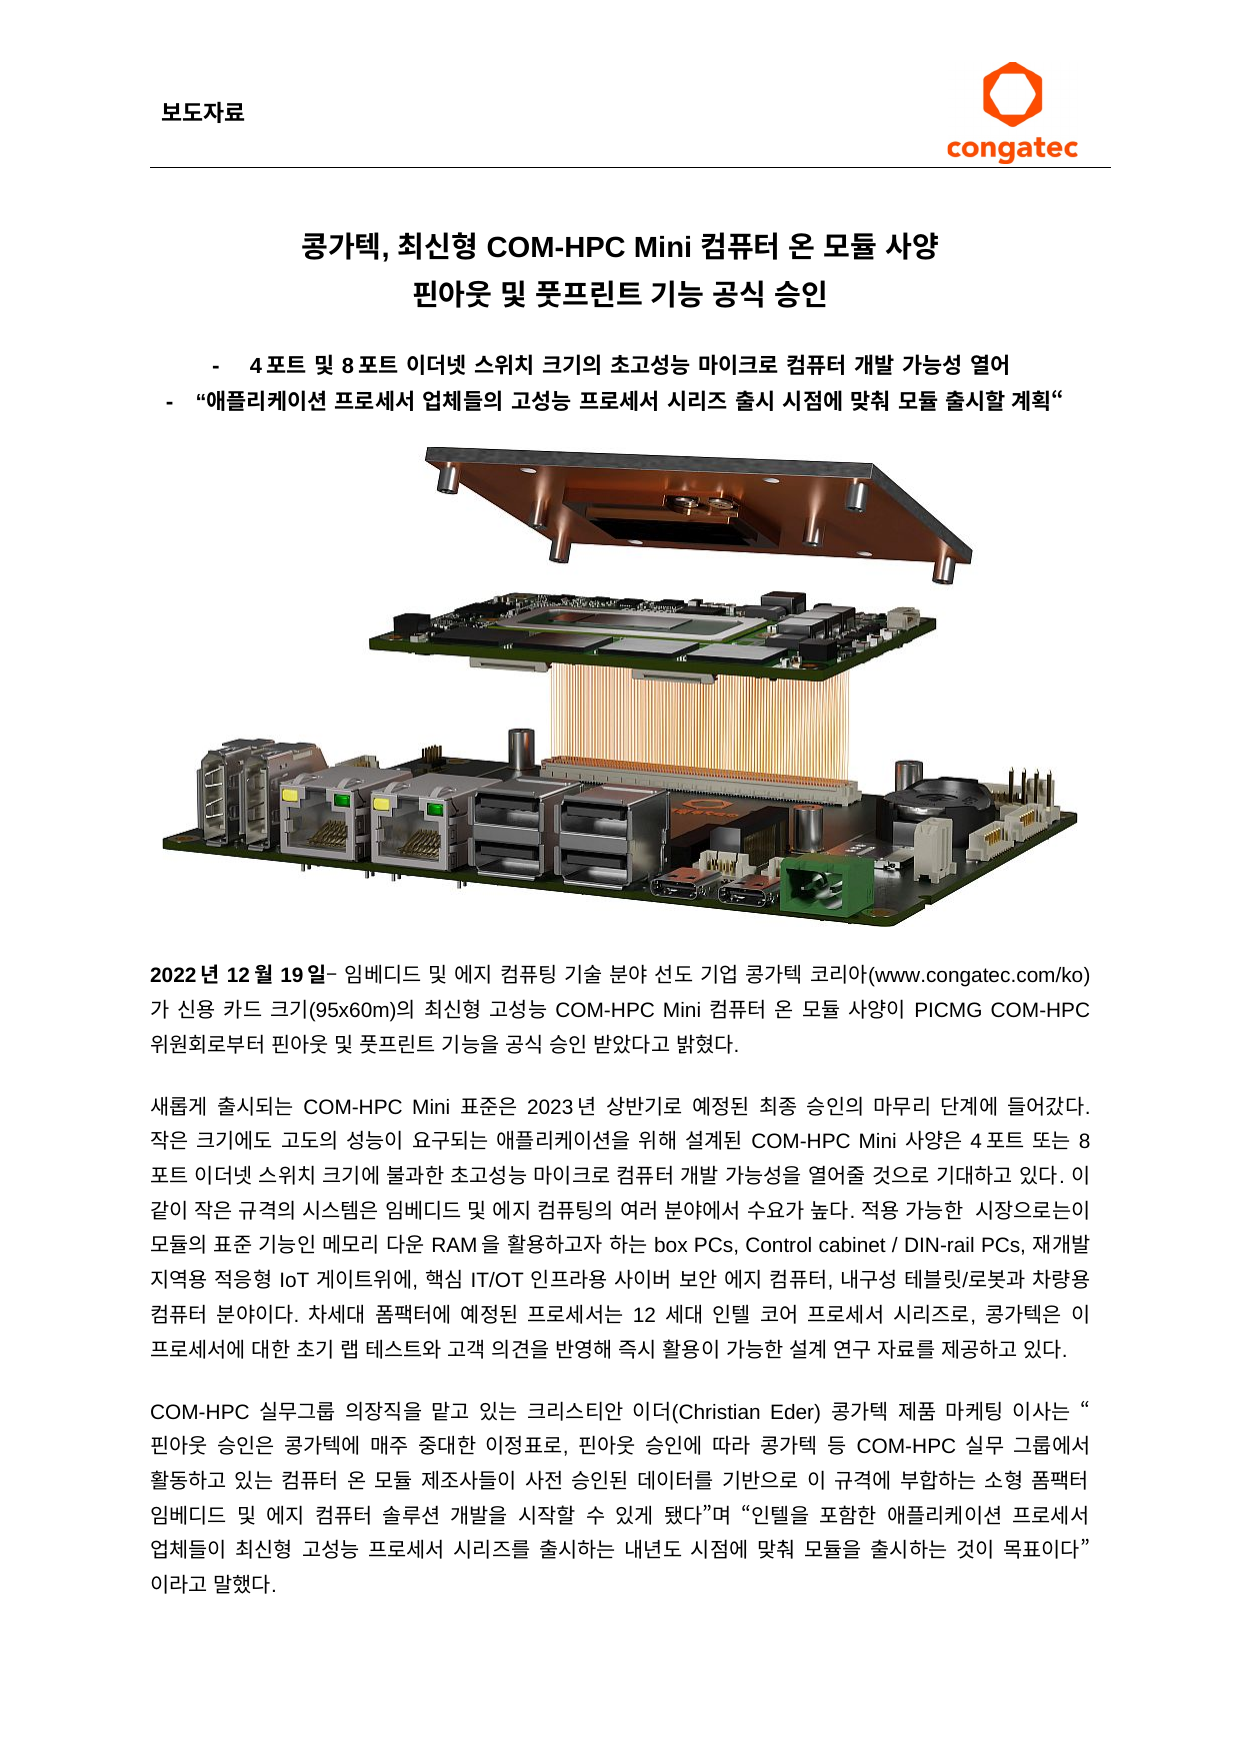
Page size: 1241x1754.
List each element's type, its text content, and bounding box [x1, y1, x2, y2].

list “애플리케이션 프로세서 업체들의 고성능 프로세서 시리즈 출시 시점에 맞춰 모듈 출시할 계획“ [120, 384, 1110, 416]
text COM-HPC 실무그룹 의장직을 맡고 있는 크리스티안 이더(Christian Eder) 콩가텍 제품 마케팅 이사는 “핀아웃 승인은 콩가텍에 매주 중대한 이정표로, 핀아웃 승인에 따라 콩가텍 등 COM-HPC 실무 그룹에서 활동하고 있는 컴퓨터 온 모듈 제조사들이 사전 승인된 데이터를 기반으로 이 규격에 부합하는 소형 폼팩터 임베디드 및 에지 컴퓨터 솔루션 개발을 시작할 수 있게 됐다”며 “인텔을 포함한 애플리케이션 프로세서 업체들이 최신형 고성능 프로세서 시리즈를 출시하는 내년도 시점에 맞춰 모듈을 출시하는 것이 목표이다”이라고 말했다. [150, 1395, 1090, 1599]
text 새롭게 출시되는 COM-HPC Mini 표준은 2023년 상반기로 예정된 최종 승인의 마무리 단계에 들어갔다. 작은 크기에도 고도의 성능이 요구되는 애플리케이션을 위해 설계된 COM-HPC Mini 사양은 4포트 또는 8포트 이더넷 스위치 크기에 불과한 초고성능 마이크로 컴퓨터 개발 가능성을 열어줄 것으로 기대하고 있다. 이 같이 작은 규격의 시스템은 임베디드 및 에지 컴퓨팅의 여러 분야에서 수요가 높다. 적용 가능한 시장으로는이 모듈의 표준 기능인 메모리 다운 RAM을 활용하고자 하는 box PCs, Control cabinet / DIN-rail PCs, 재개발 지역용 적응형 IoT 게이트위에, 핵심 IT/OT 인프라용 사이버 보안 에지 컴퓨터, 내구성 테블릿/로봇과 차량용 컴퓨터 분야이다. 차세대 폼팩터에 예정된 프로세서는 12 세대 인텔 코어 프로세서 시리즈로, 콩가텍은 이 프로세서에 대한 초기 랩 테스트와 고객 의견을 반영해 즉시 활용이 가능한 설계 연구 자료를 제공하고 있다. [150, 1090, 1090, 1363]
text 2022년 12월 19일– 임베디드 및 에지 컴퓨팅 기술 분야 선도 기업 콩가텍 코리아(www.congatec.com/ko)가 신용 카드 크기(95x60m)의 최신형 고성능 COM-HPC Mini 컴퓨터 온 모듈 사양이 PICMG COM-HPC 위원회로부터 핀아웃 및 풋프린트 기능을 공식 승인 받았다고 밝혔다. [150, 958, 1090, 1058]
text 콩가텍, 최신형 COM-HPC Mini 컴퓨터 온 모듈 사양 [150, 223, 1090, 266]
text 핀아웃 및 풋프린트 기능 공식 승인 [150, 272, 1090, 314]
picture [162, 447, 1078, 927]
list 4포트 및 8포트 이더넷 스위치 크기의 초고성능 마이크로 컴퓨터 개발 가능성 열어 [112, 348, 1110, 379]
picture [947, 62, 1078, 164]
